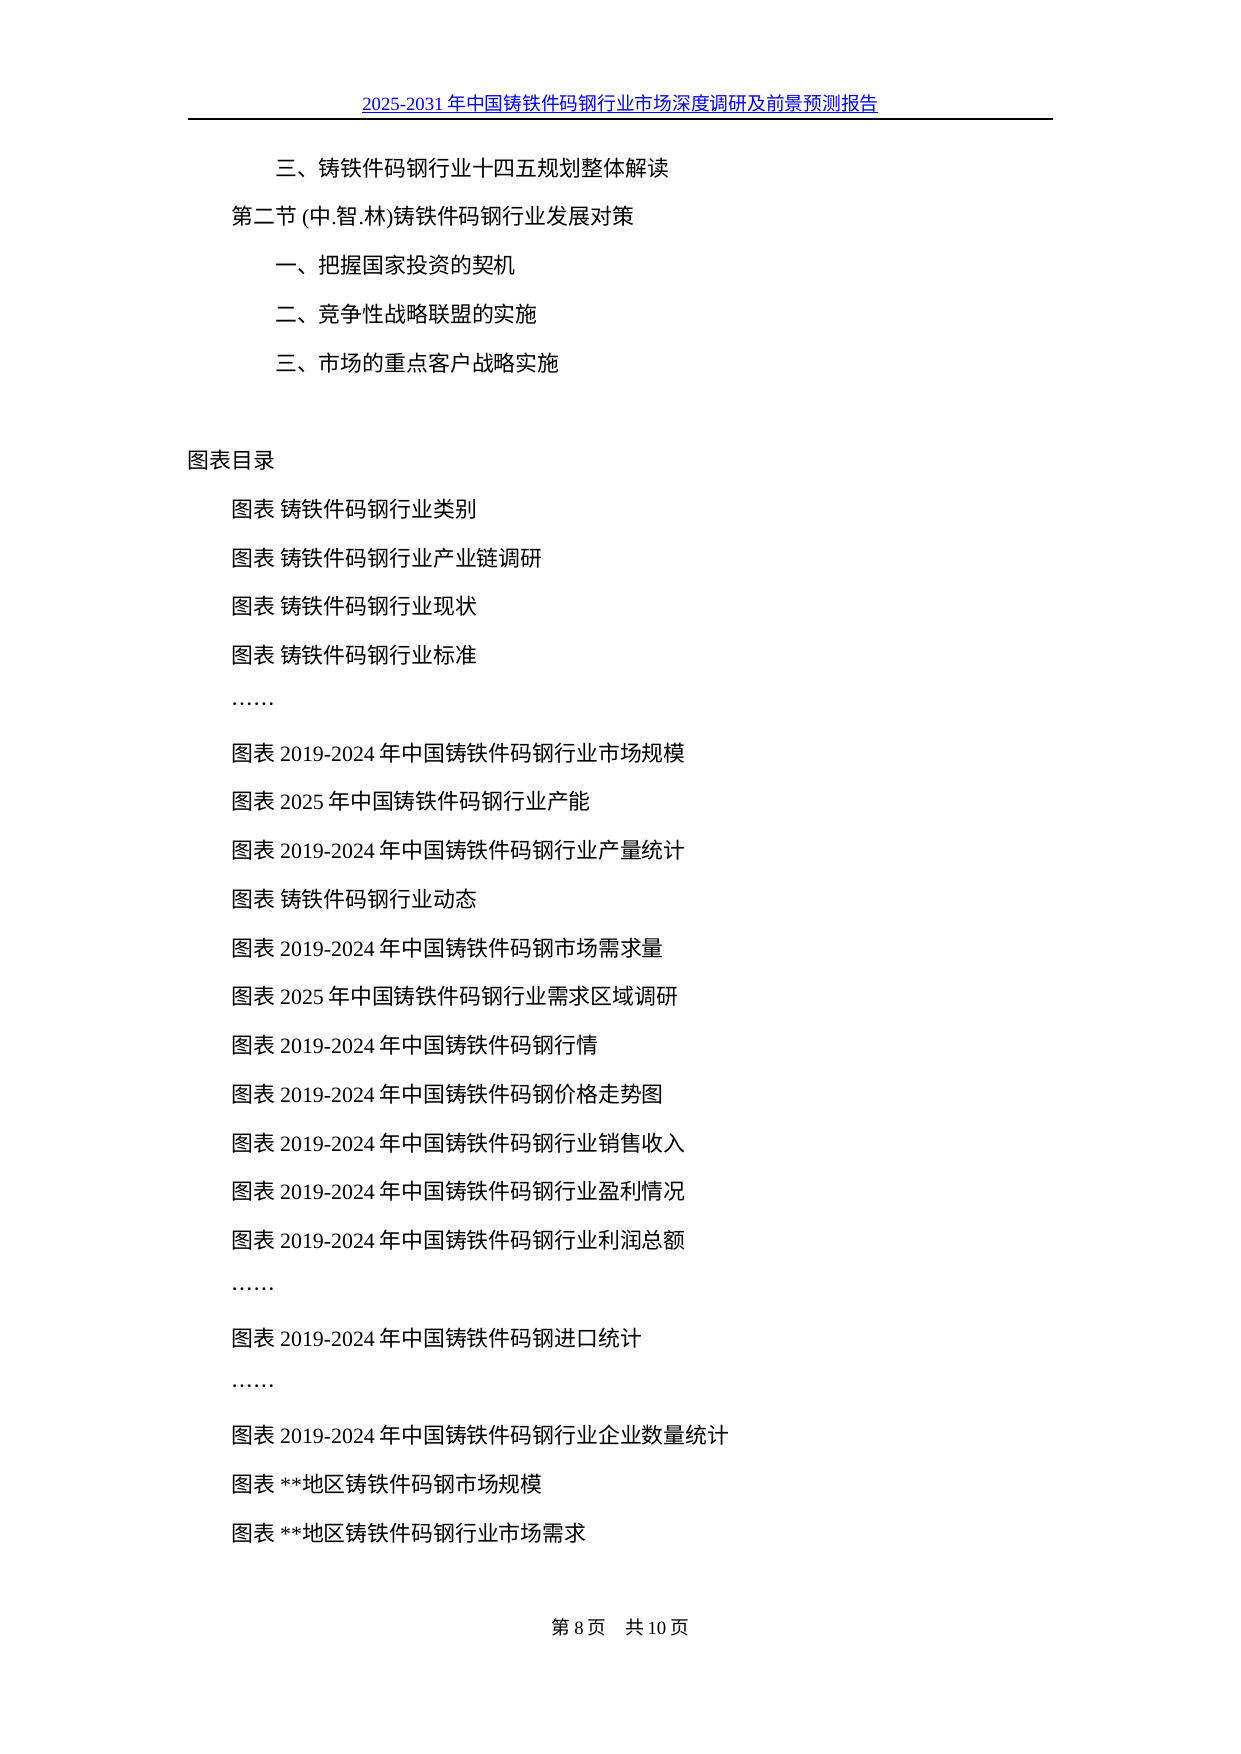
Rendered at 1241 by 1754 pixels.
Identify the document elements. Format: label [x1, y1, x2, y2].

text [187, 150, 1053, 1548]
